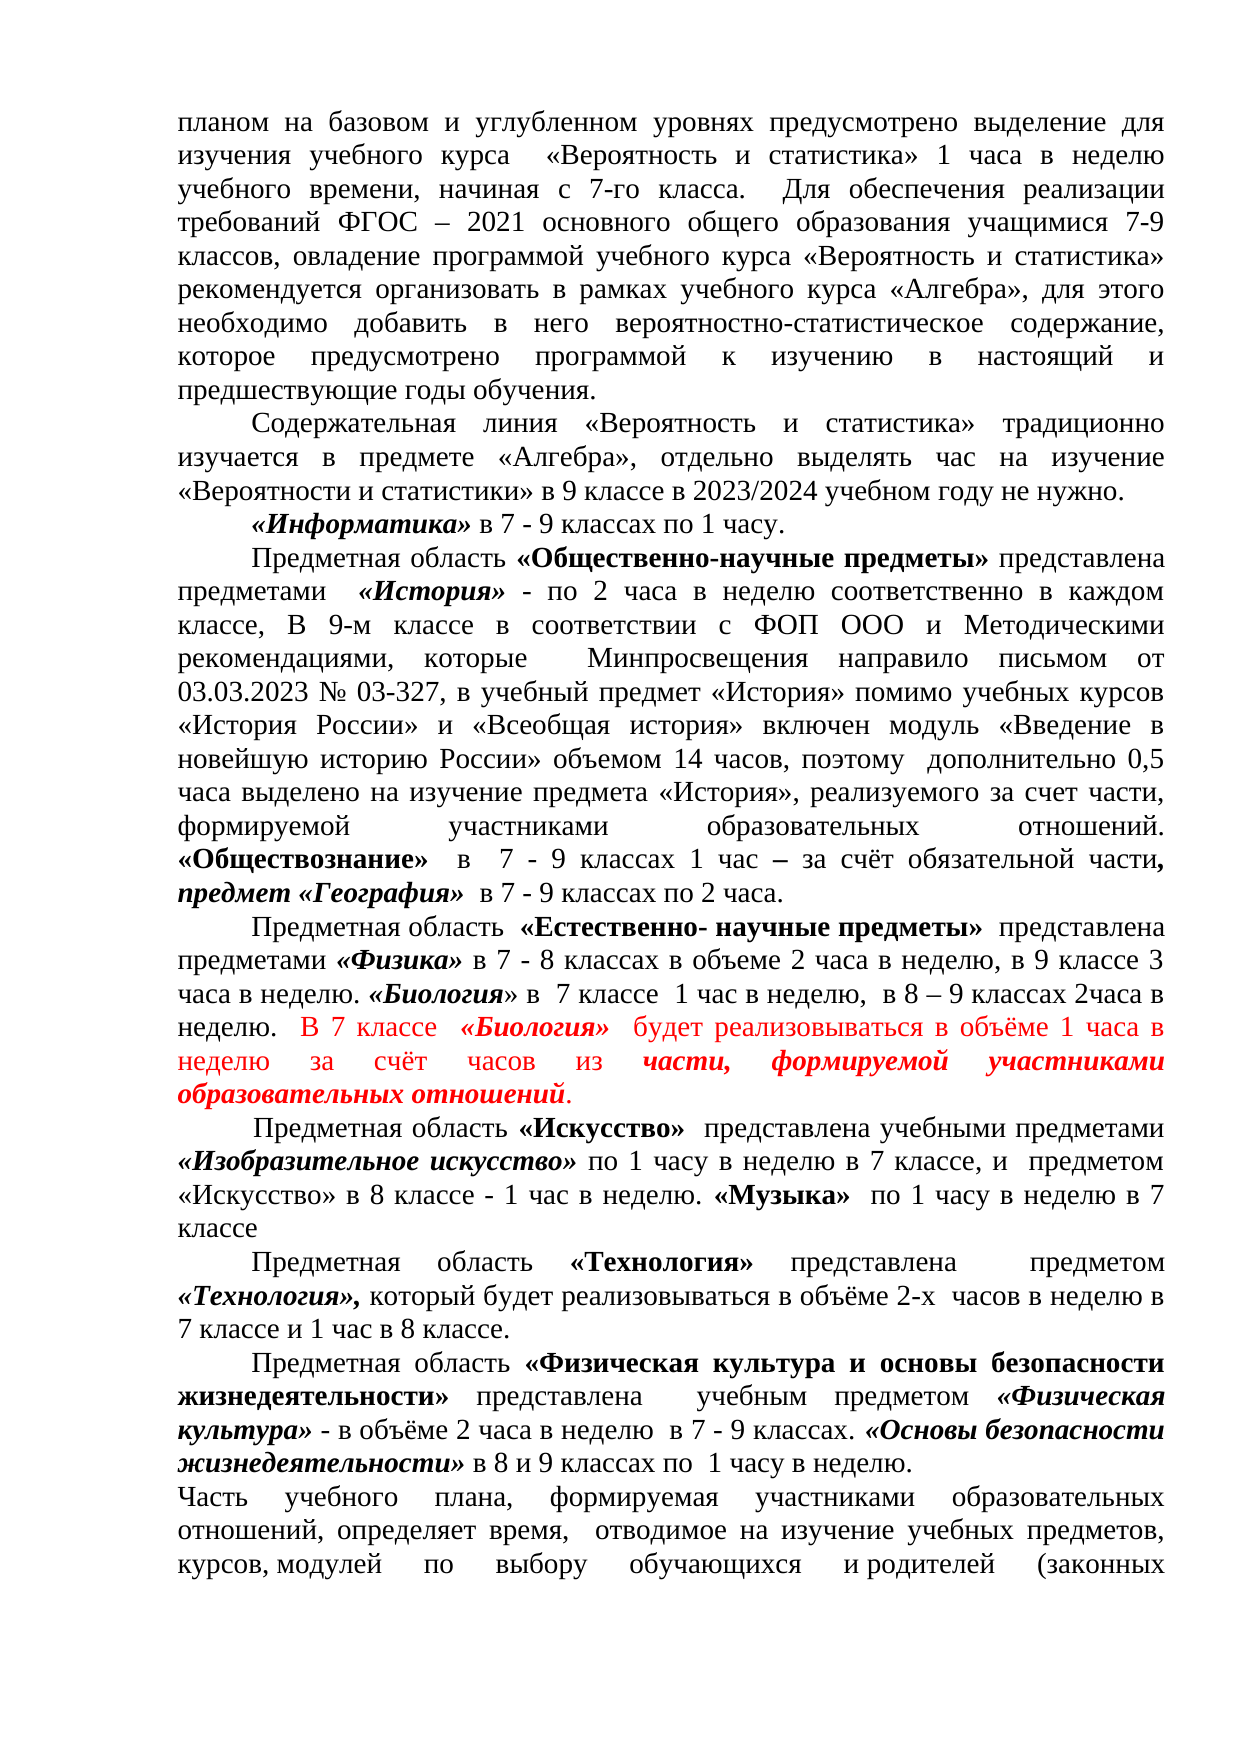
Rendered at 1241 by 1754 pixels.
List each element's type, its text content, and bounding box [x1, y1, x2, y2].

text Предметная область «Физическая культура и основы безопасности жизнедеятельности» представлена учебным предметом «Физическая культура» - в объёме 2 часа в неделю в 7 - 9 классах. «Основы безопасности жизнедеятельности» в 8 и 9 классах по 1 часу в неделю. [177, 1345, 1165, 1479]
text Предметная область «Естественно- научные предметы» представлена предметами «Физика» в 7 - 8 классах в объеме 2 часа в неделю, в 9 классе 3 часа в неделю. «Биология» в 7 классе 1 час в неделю, в 8 – 9 классах 2часа в неделю. В 7 классе «Биология» будет реализовываться в объёме 1 часа в неделю за счёт часов из части, формируемой участниками образовательных отношений. [177, 909, 1165, 1110]
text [177, 1479, 1165, 1579]
text Предметная область «Общественно-научные предметы» представлена предметами «История» - по 2 часа в неделю соответственно в каждом классе, В 9-м классе в соответствии с ФОП ООО и Методическими рекомендациями, которые Минпросвещения направило письмом от 03.03.2023 № 03-327, в учебный предмет «История» помимо учебных курсов «История России» и «Всеобщая история» включен модуль «Введение в новейшую историю России» объемом 14 часов, поэтому дополнительно 0,5 часа выделено на изучение предмета «История», реализуемого за счет части, формируемой участниками образовательных отношений. «Обществознание» в 7 - 9 классах 1 час – за счёт обязательной части, предмет «География» в 7 - 9 классах по 2 часа. [177, 540, 1165, 909]
text Предметная область «Технология» представлена предметом «Технология», который будет реализовываться в объёме 2-х часов в неделю в 7 классе и 1 час в 8 классе. [177, 1244, 1165, 1345]
text «Информатика» в 7 - 9 классах по 1 часу. [177, 506, 1165, 540]
text Предметная область «Искусство» представлена учебными предметами «Изобразительное искусство» по 1 часу в неделю в 7 классе, и предметом «Искусство» в 8 классе - 1 час в неделю. «Музыка» по 1 часу в неделю в 7 классе [177, 1110, 1165, 1244]
text планом на базовом и углубленном уровнях предусмотрено выделение для изучения учебного курса «Вероятность и статистика» 1 часа в неделю учебного времени, начиная с 7-го класса. Для обеспечения реализации требований ФГОС – 2021 основного общего образования учащимися 7-9 классов, овладение программой учебного курса «Вероятность и статистика» рекомендуется организовать в рамках учебного курса «Алгебра», для этого необходимо добавить в него вероятностно-статистическое содержание, которое предусмотрено программой к изучению в настоящий и предшествующие годы обучения. [177, 104, 1165, 406]
text Содержательная линия «Вероятность и статистика» традиционно изучается в предмете «Алгебра», отдельно выделять час на изучение «Вероятности и статистики» в 9 классе в 2023/2024 учебном году не нужно. [177, 406, 1165, 506]
